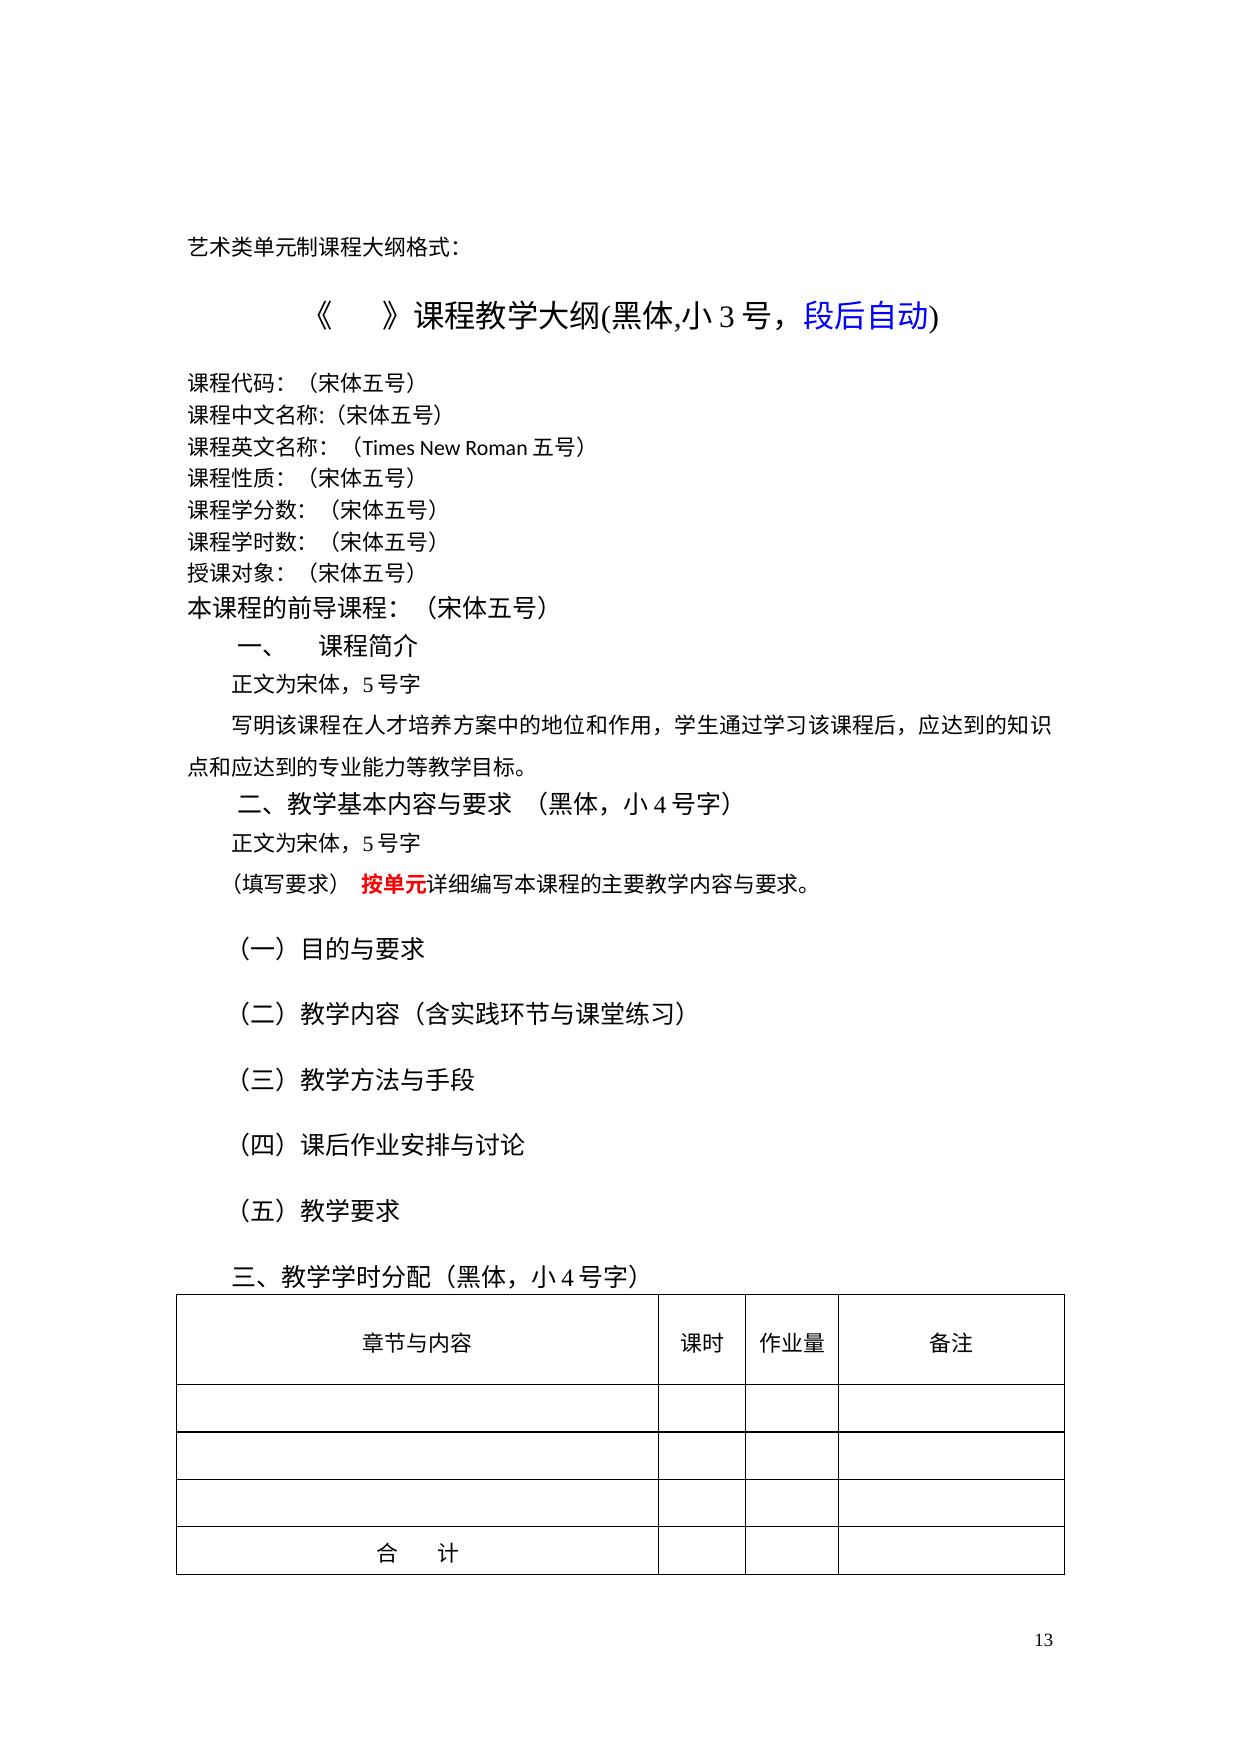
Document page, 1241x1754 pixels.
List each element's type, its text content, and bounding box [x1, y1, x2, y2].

text 正文为宋体，5号字 [187, 821, 1053, 859]
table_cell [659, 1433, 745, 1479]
text 三、教学学时分配（黑体，小4号字） [231, 1257, 1053, 1294]
text 课程英文名称：（Times New Roman五号） [187, 429, 1053, 461]
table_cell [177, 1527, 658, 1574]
text 课程代码：（宋体五号） [187, 366, 1053, 398]
text （三）教学方法与手段 [187, 1060, 1053, 1097]
text （五）教学要求 [187, 1191, 1053, 1227]
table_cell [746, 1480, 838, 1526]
text 课程学时数：（宋体五号） [187, 524, 1053, 556]
text （一）目的与要求 [187, 929, 1053, 966]
text 课程学分数：（宋体五号） [187, 493, 1053, 524]
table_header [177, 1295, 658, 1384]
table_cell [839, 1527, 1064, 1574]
text 二、教学基本内容与要求 （黑体，小4号字） [187, 784, 1053, 821]
text 课程性质：（宋体五号） [187, 461, 1053, 493]
text 授课对象：（宋体五号） [187, 556, 1053, 588]
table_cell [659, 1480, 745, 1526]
text 本课程的前导课程：（宋体五号） [187, 588, 1053, 625]
text 《 》课程教学大纲(黑体,小3号，段后自动) [187, 292, 1053, 337]
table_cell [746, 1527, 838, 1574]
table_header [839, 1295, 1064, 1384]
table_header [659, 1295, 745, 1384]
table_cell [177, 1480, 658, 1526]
text 课程中文名称:（宋体五号） [187, 398, 1053, 429]
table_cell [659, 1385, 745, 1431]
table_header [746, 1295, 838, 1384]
text 艺术类单元制课程大纲格式： [187, 225, 1053, 262]
text （四）课后作业安排与讨论 [187, 1126, 1053, 1162]
text 正文为宋体，5号字 [187, 663, 1053, 700]
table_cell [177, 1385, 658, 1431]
text （二）教学内容（含实践环节与课堂练习） [187, 995, 1053, 1031]
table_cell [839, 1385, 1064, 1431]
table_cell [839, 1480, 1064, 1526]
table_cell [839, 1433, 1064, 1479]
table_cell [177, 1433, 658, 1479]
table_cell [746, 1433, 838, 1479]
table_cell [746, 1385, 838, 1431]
list 课程简介 [237, 625, 1053, 663]
text 写明该课程在人才培养方案中的地位和作用，学生通过学习该课程后，应达到的知识点和应达到的专业能力等教学目标。 [187, 700, 1053, 784]
text （填写要求） 按单元详细编写本课程的主要教学内容与要求。 [187, 859, 1053, 900]
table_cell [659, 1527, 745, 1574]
